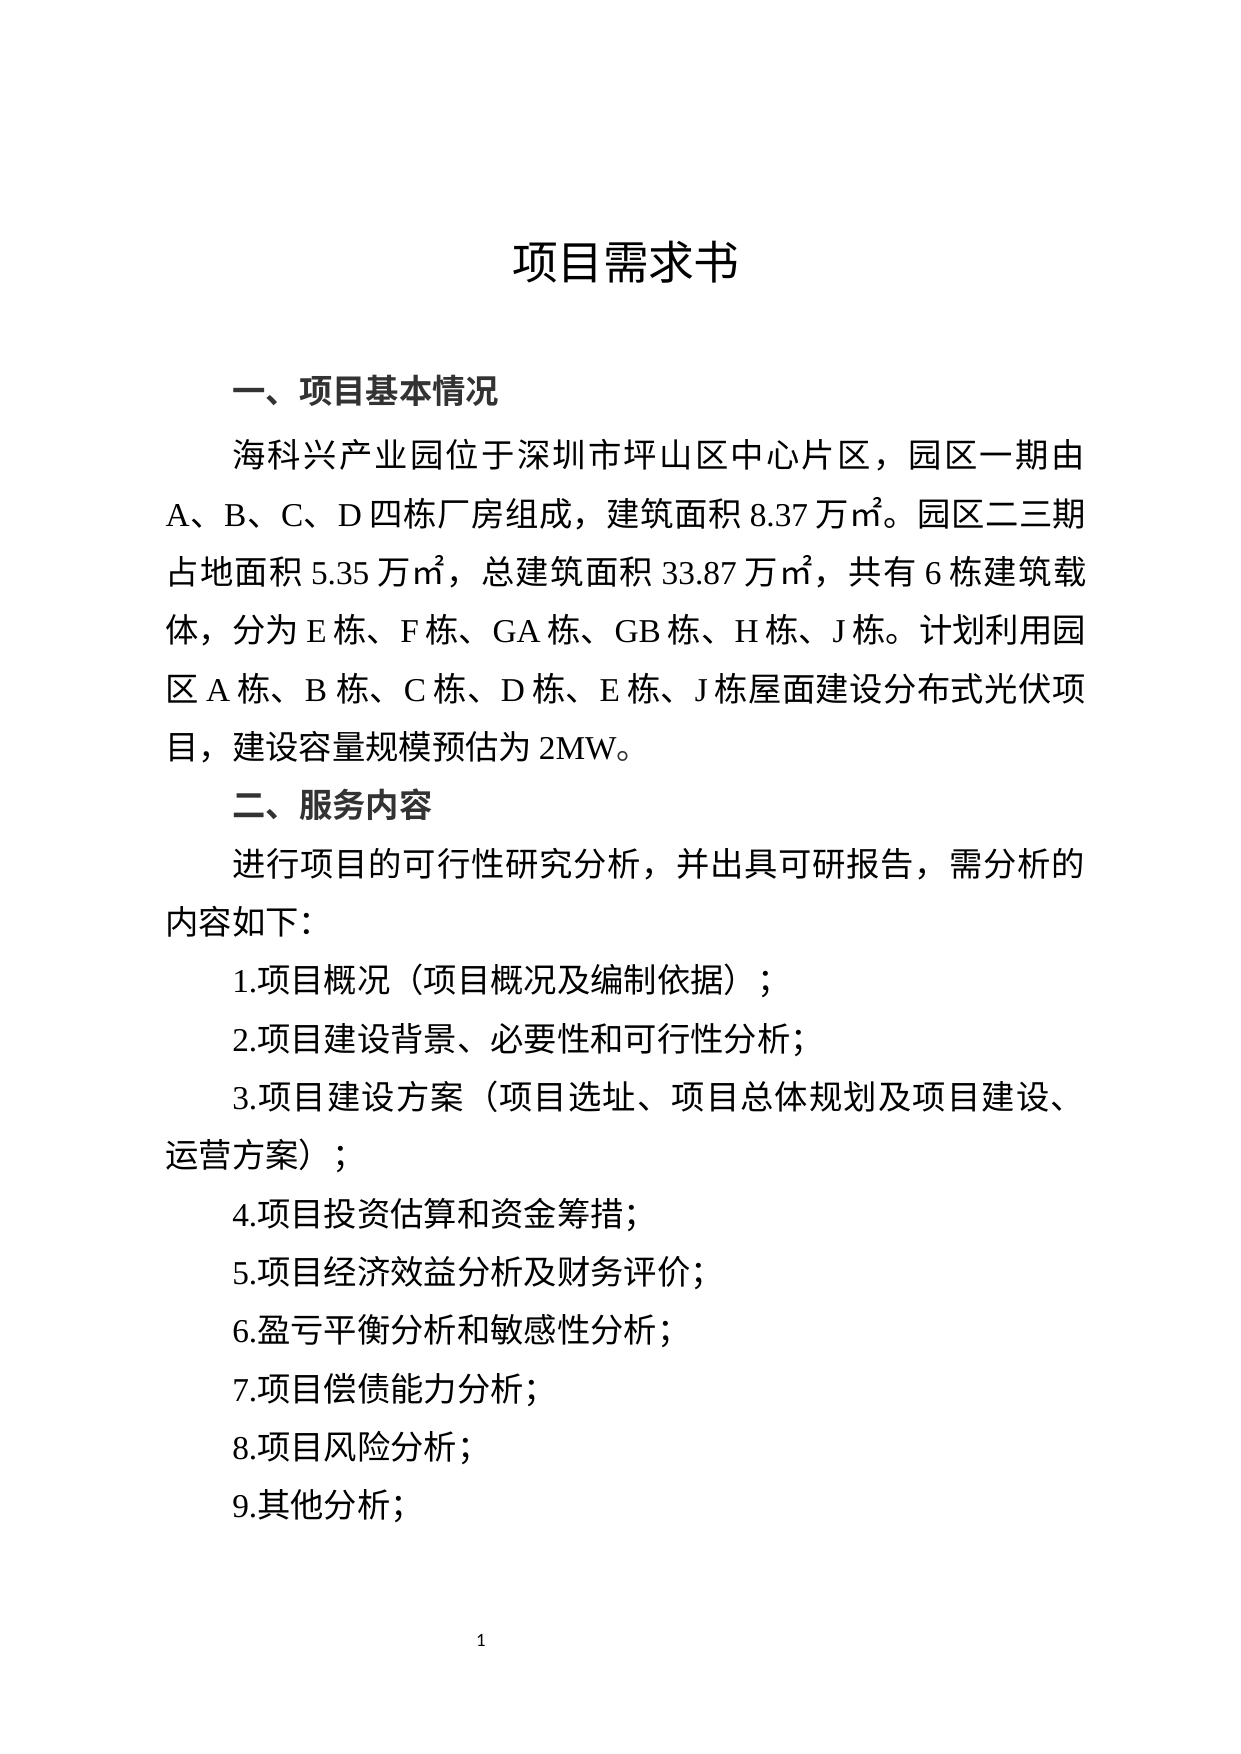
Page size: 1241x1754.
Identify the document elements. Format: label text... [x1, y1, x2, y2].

text 7.项目偿债能力分析； [165, 1354, 1087, 1413]
text 5.项目经济效益分析及财务评价； [165, 1238, 1087, 1296]
text 1.项目概况（项目概况及编制依据）； [165, 946, 1087, 1004]
text 2.项目建设背景、必要性和可行性分析； [165, 1004, 1087, 1063]
text 海科兴产业园位于深圳市坪山区中心片区，园区一期由A、B、C、D四栋厂房组成，建筑面积8.37万㎡。园区二三期占地面积5.35万㎡，总建筑面积33.87万㎡，共有6栋建筑载体，分为E栋、F栋、GA栋、GB栋、H栋、J栋。计划利用园区A栋、B 栋、C栋、D栋、E栋、J栋屋面建设分布式光伏项目，建设容量规模预估为2MW。 [165, 421, 1087, 771]
text 6.盈亏平衡分析和敏感性分析； [165, 1296, 1087, 1354]
text 4.项目投资估算和资金筹措； [165, 1179, 1087, 1238]
text 8.项目风险分析； [165, 1413, 1087, 1471]
text 进行项目的可行性研究分析，并出具可研报告，需分析的内容如下： [165, 829, 1087, 946]
text 项目需求书 [165, 233, 1087, 291]
text 9.其他分析； [165, 1471, 1087, 1529]
list 一、项目基本情况 [165, 356, 1087, 421]
text 3.项目建设方案（项目选址、项目总体规划及项目建设、运营方案）； [165, 1063, 1087, 1179]
text 二、服务内容 [165, 771, 1087, 829]
